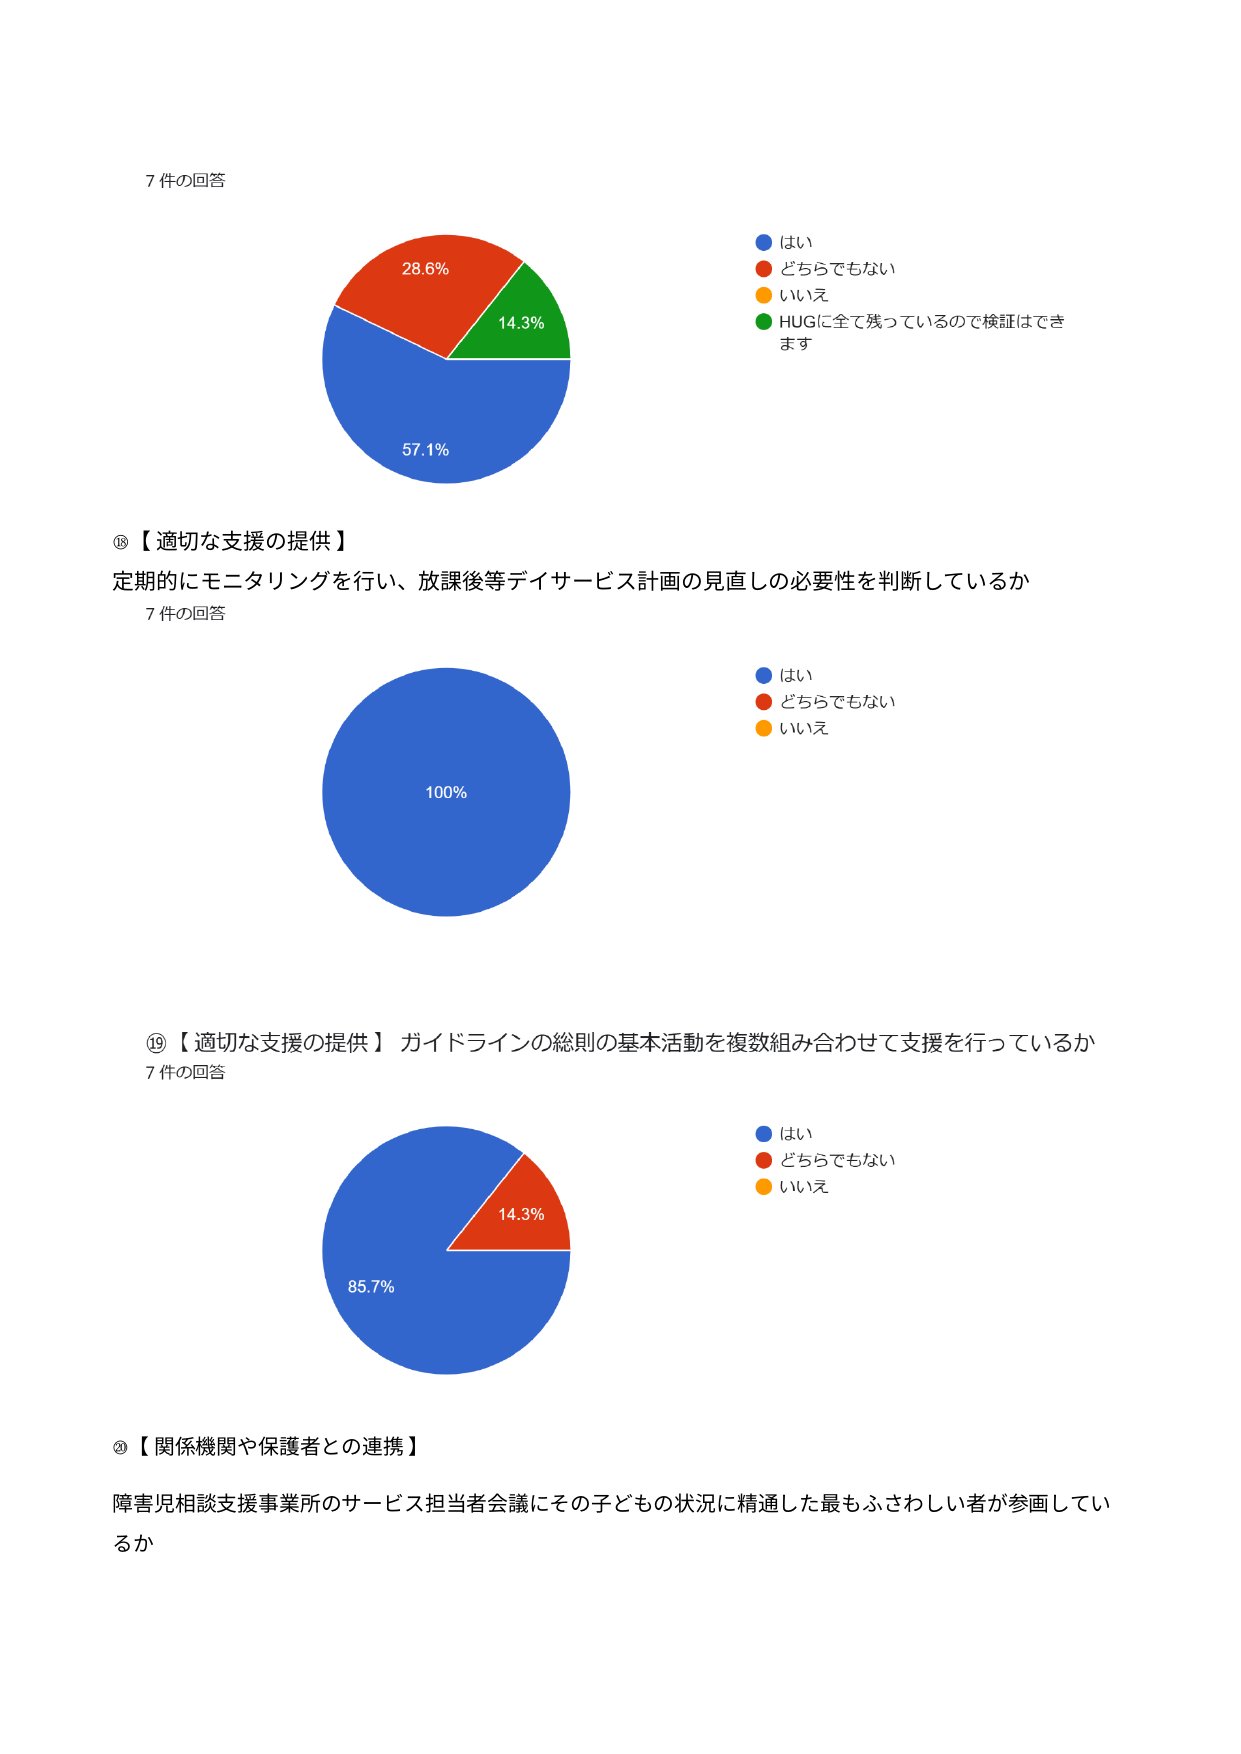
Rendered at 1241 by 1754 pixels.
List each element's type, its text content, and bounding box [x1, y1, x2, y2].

picture [112, 601, 1128, 964]
text ⑱【 適切な支援の提供 】 [112, 521, 1128, 559]
text ⑳【 関係機関や保護者との連携 】 [112, 1427, 1128, 1464]
text 定期的にモニタリングを行い、放課後等デイサービス計画の見直しの必要性を判断しているか [112, 561, 1128, 599]
picture [112, 164, 1128, 490]
picture [112, 995, 1128, 1383]
text 障害児相談支援事業所のサービス担当者会議にその子どもの状況に精通した最もふさわしい者が参画しているか [112, 1483, 1128, 1561]
